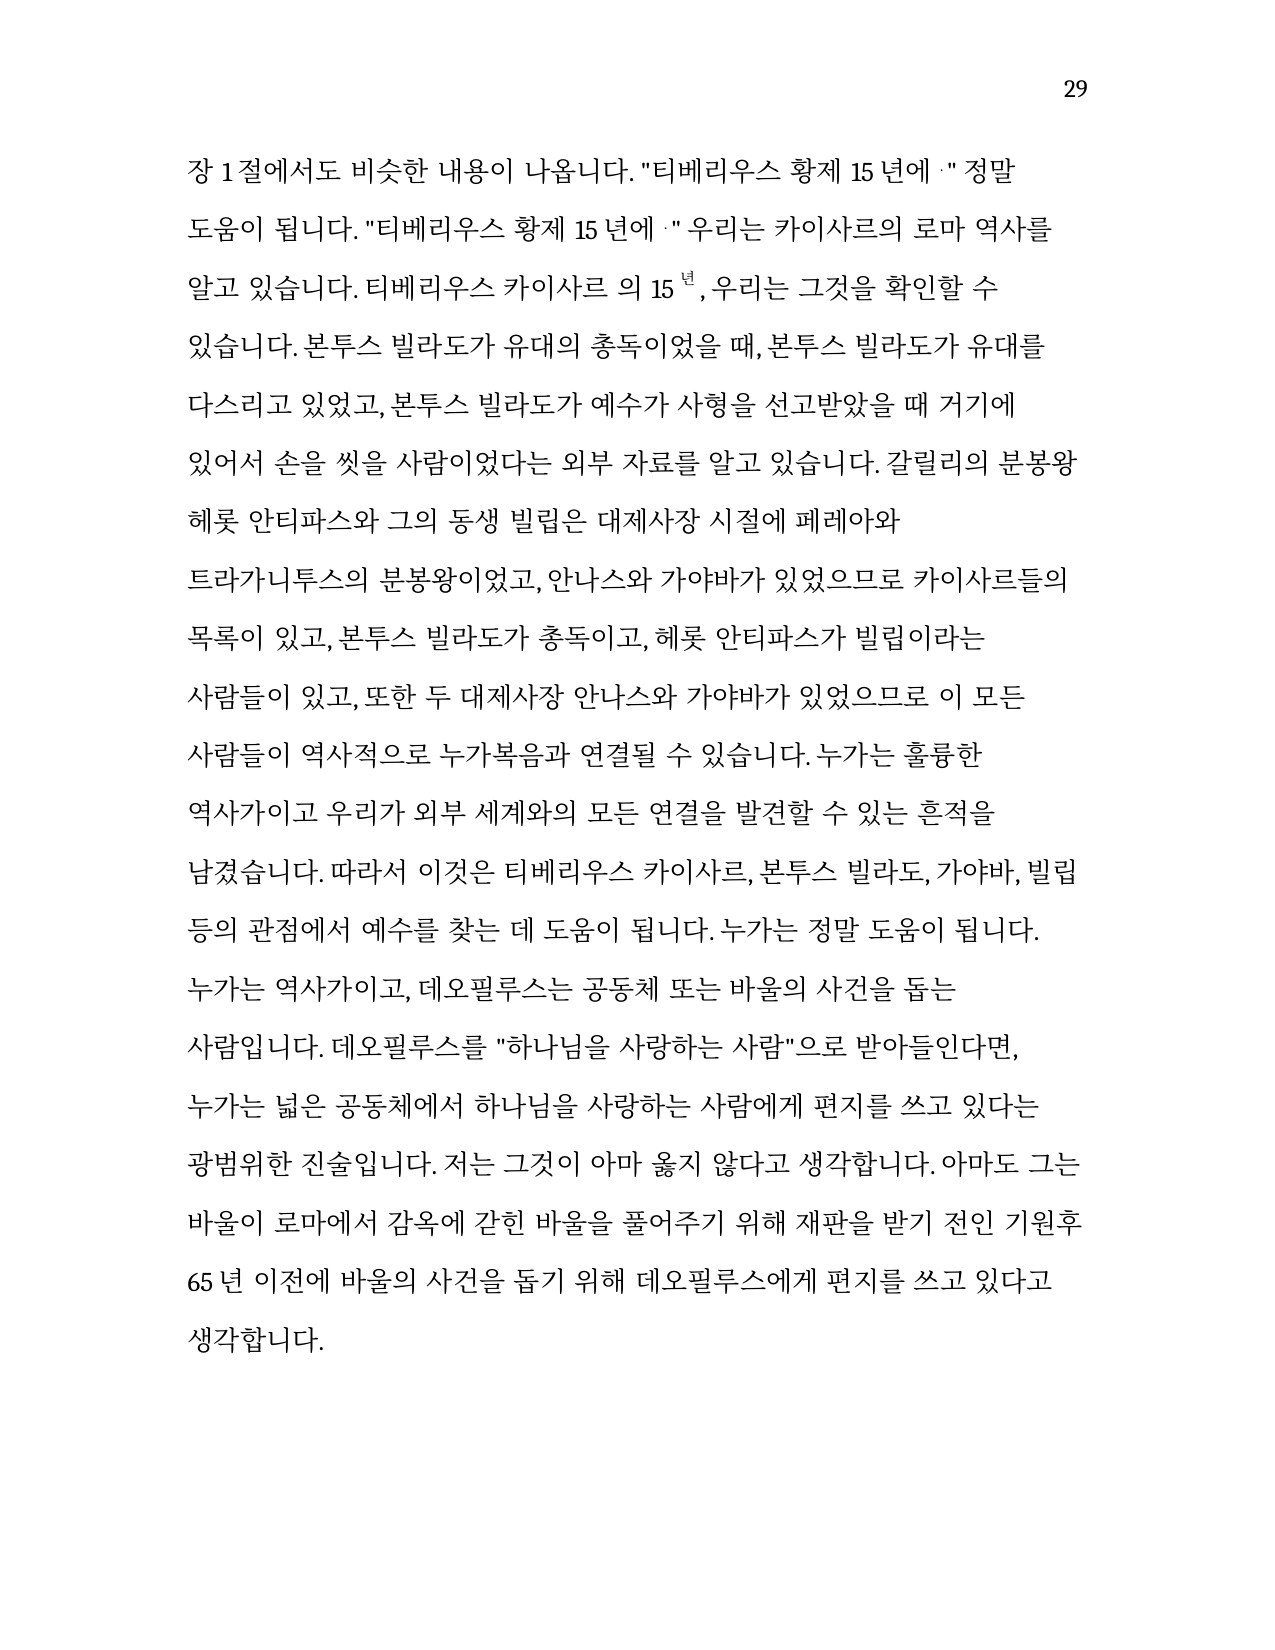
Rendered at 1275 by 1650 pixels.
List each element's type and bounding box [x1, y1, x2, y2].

text [187, 150, 1087, 1401]
